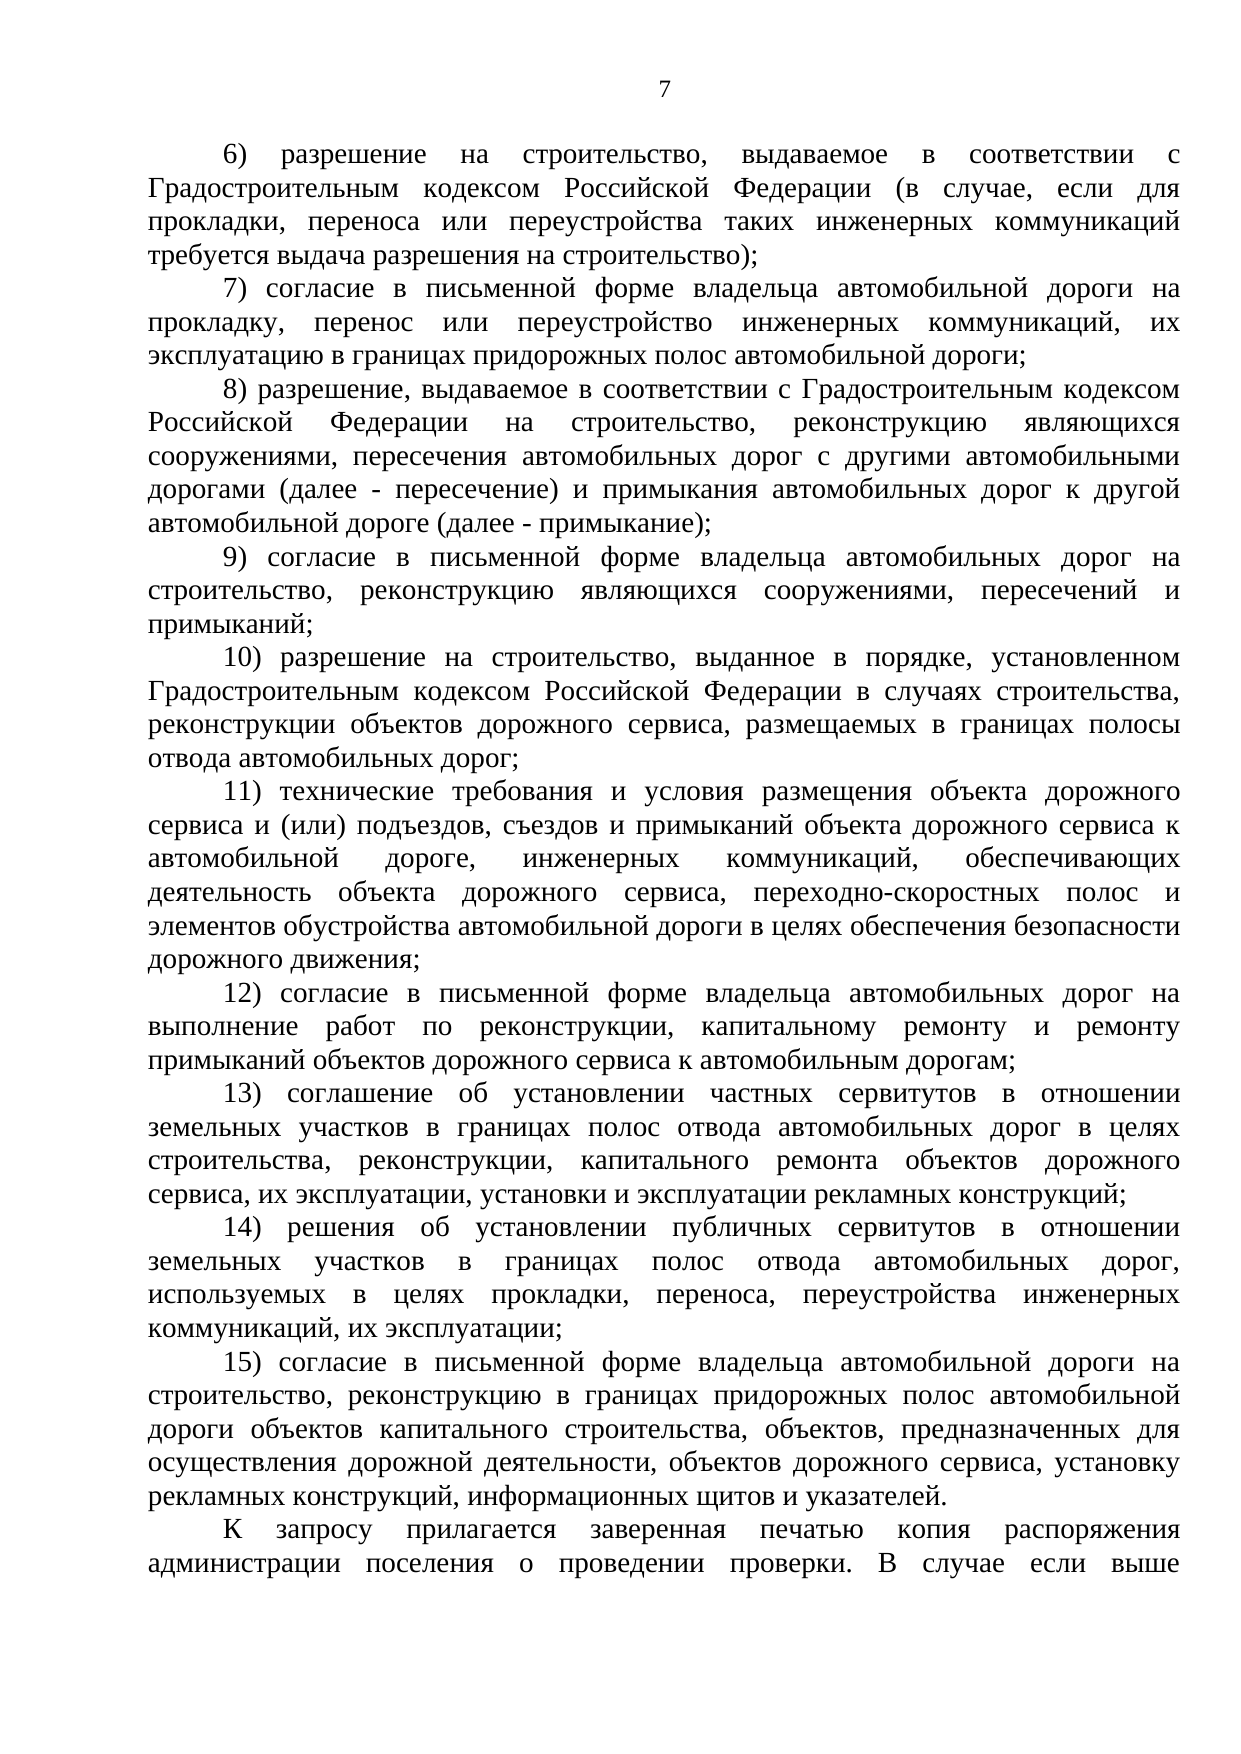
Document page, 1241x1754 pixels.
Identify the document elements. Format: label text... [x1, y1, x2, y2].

text 12) согласие в письменной форме владельца автомобильных дорог на выполнение работ по реконструкции, капитальному ремонту и ремонту примыканий объектов дорожного сервиса к автомобильным дорогам; [148, 975, 1181, 1075]
text 11) технические требования и условия размещения объекта дорожного сервиса и (или) подъездов, съездов и примыканий объекта дорожного сервиса к автомобильной дороге, инженерных коммуникаций, обеспечивающих деятельность объекта дорожного сервиса, переходно-скоростных полос и элементов обустройства автомобильной дороги в целях обеспечения безопасности дорожного движения; [148, 773, 1181, 975]
text 6) разрешение на строительство, выдаваемое в соответствии с Градостроительным кодексом Российской Федерации (в случае, если для прокладки, переноса или переустройства таких инженерных коммуникаций требуется выдача разрешения на строительство); [148, 136, 1181, 270]
text 15) согласие в письменной форме владельца автомобильной дороги на строительство, реконструкцию в границах придорожных полос автомобильной дороги объектов капитального строительства, объектов, предназначенных для осуществления дорожной деятельности, объектов дорожного сервиса, установку рекламных конструкций, информационных щитов и указателей. [148, 1344, 1181, 1511]
text 8) разрешение, выдаваемое в соответствии с Градостроительным кодексом Российской Федерации на строительство, реконструкцию являющихся сооружениями, пересечения автомобильных дорог с другими автомобильными дорогами (далее - пересечение) и примыкания автомобильных дорог к другой автомобильной дороге (далее - примыкание); [148, 371, 1181, 539]
text 10) разрешение на строительство, выданное в порядке, установленном Градостроительным кодексом Российской Федерации в случаях строительства, реконструкции объектов дорожного сервиса, размещаемых в границах полосы отвода автомобильных дорог; [148, 639, 1181, 773]
text 7) согласие в письменной форме владельца автомобильной дороги на прокладку, перенос или переустройство инженерных коммуникаций, их эксплуатацию в границах придорожных полос автомобильной дороги; [148, 270, 1181, 371]
text 13) соглашение об установлении частных сервитутов в отношении земельных участков в границах полос отвода автомобильных дорог в целях строительства, реконструкции, капитального ремонта объектов дорожного сервиса, их эксплуатации, установки и эксплуатации рекламных конструкций; [148, 1075, 1181, 1209]
text 14) решения об установлении публичных сервитутов в отношении земельных участков в границах полос отвода автомобильных дорог, используемых в целях прокладки, переноса, переустройства инженерных коммуникаций, их эксплуатации; [148, 1209, 1181, 1344]
text 9) согласие в письменной форме владельца автомобильных дорог на строительство, реконструкцию являющихся сооружениями, пересечений и примыканий; [148, 539, 1181, 639]
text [148, 1511, 1181, 1578]
